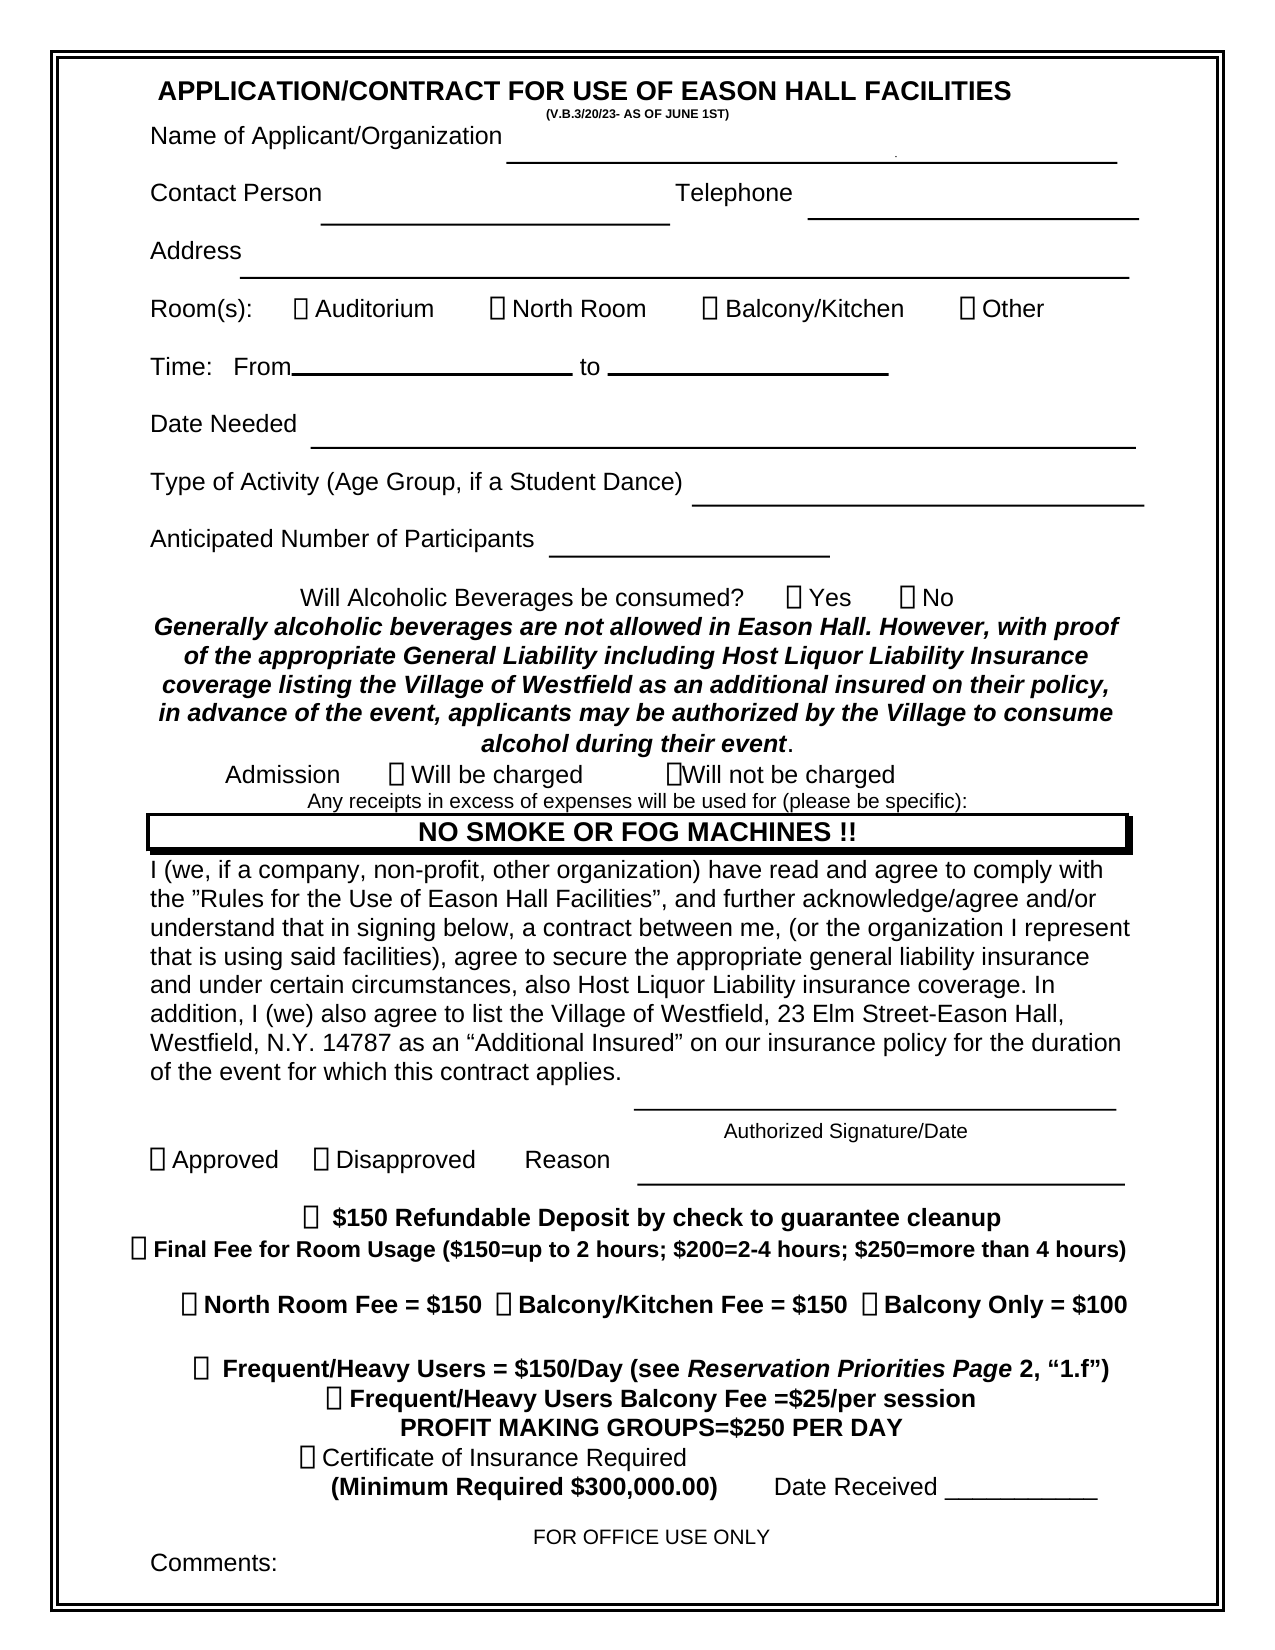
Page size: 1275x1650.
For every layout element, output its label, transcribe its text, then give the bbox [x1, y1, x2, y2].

text ⎕ $150 Refundable Deposit by check to guarantee cleanup [150, 1202, 1134, 1232]
text Authorized Signature/Date [150, 1119, 1134, 1143]
text NO SMOKE OR FOG MACHINES !! [150, 816, 1125, 847]
text FOR OFFICE USE ONLY [150, 1524, 1153, 1548]
text Address [150, 236, 1125, 264]
text ⎕ Approved ⎕ Disapproved Reason [150, 1143, 1134, 1173]
text Generally alcoholic beverages are not allowed in Eason Hall. However, with proof of the appropriate General Liability including Host Liquor Liability Insurance coverage listing the Village of Westfield as an additional insured on their policy, in advance of the event, applicants may be authorized by the Village to consume alcohol during their event. [150, 612, 1125, 758]
text ⎕ Certificate of Insurance Required [300, 1442, 1153, 1472]
text Will Alcoholic Beverages be consumed? ⎕ Yes ⎕ No [300, 582, 1125, 612]
text (Minimum Required $300,000.00) Date Received ___________ [150, 1472, 1153, 1501]
text Admission ⎕ Will be charged ⎕Will not be charged [225, 758, 1125, 788]
text Date Needed [150, 409, 1125, 438]
text Contact Person Telephone [150, 178, 1125, 207]
text (V.B.3/20/23- AS OF JUNE 1ST) [150, 106, 1125, 121]
text Room(s): ⎕ Auditorium ⎕ North Room ⎕ Balcony/Kitchen ⎕ Other [150, 293, 1125, 323]
text ⎕ North Room Fee = $150 ⎕ Balcony/Kitchen Fee = $150 ⎕ Balcony Only = $100 [150, 1288, 1153, 1319]
text Type of Activity (Age Group, if a Student Dance) [150, 467, 1125, 496]
text Name of Applicant/Organization [150, 121, 1125, 149]
text Time: From to [150, 352, 1125, 381]
text Comments: [150, 1548, 1153, 1577]
text Any receipts in excess of expenses will be used for (please be specific): [150, 788, 1125, 812]
text PROFIT MAKING GROUPS=$250 PER DAY [150, 1413, 1153, 1442]
text ⎕ Final Fee for Room Usage ($150=up to 2 hours; $200=2-4 hours; $250=more than 4 hours) [131, 1232, 1153, 1262]
text APPLICATION/CONTRACT FOR USE OF EASON HALL FACILITIES [150, 75, 1125, 106]
text I (we, if a company, non-profit, other organization) have read and agree to comply with the ”Rules for the Use of Eason Hall Facilities”, and further acknowledge/agree and/or understand that in signing below, a contract between me, (or the organization I represent that is using said facilities), agree to secure the appropriate general liability insurance and under certain circumstances, also Host Liquor Liability insurance coverage. In addition, I (we) also agree to list the Village of Westfield, 23 Elm Street-Eason Hall, Westfield, N.Y. 14787 as an “Additional Insured” on our insurance policy for the duration of the event for which this contract applies. [150, 855, 1134, 1085]
text Anticipated Number of Participants [150, 524, 1125, 553]
text ⎕ Frequent/Heavy Users Balcony Fee =$25/per session [150, 1383, 1153, 1413]
text ⎕ Frequent/Heavy Users = $150/Day (see Reservation Priorities Page 2, “1.f”) [150, 1353, 1153, 1383]
